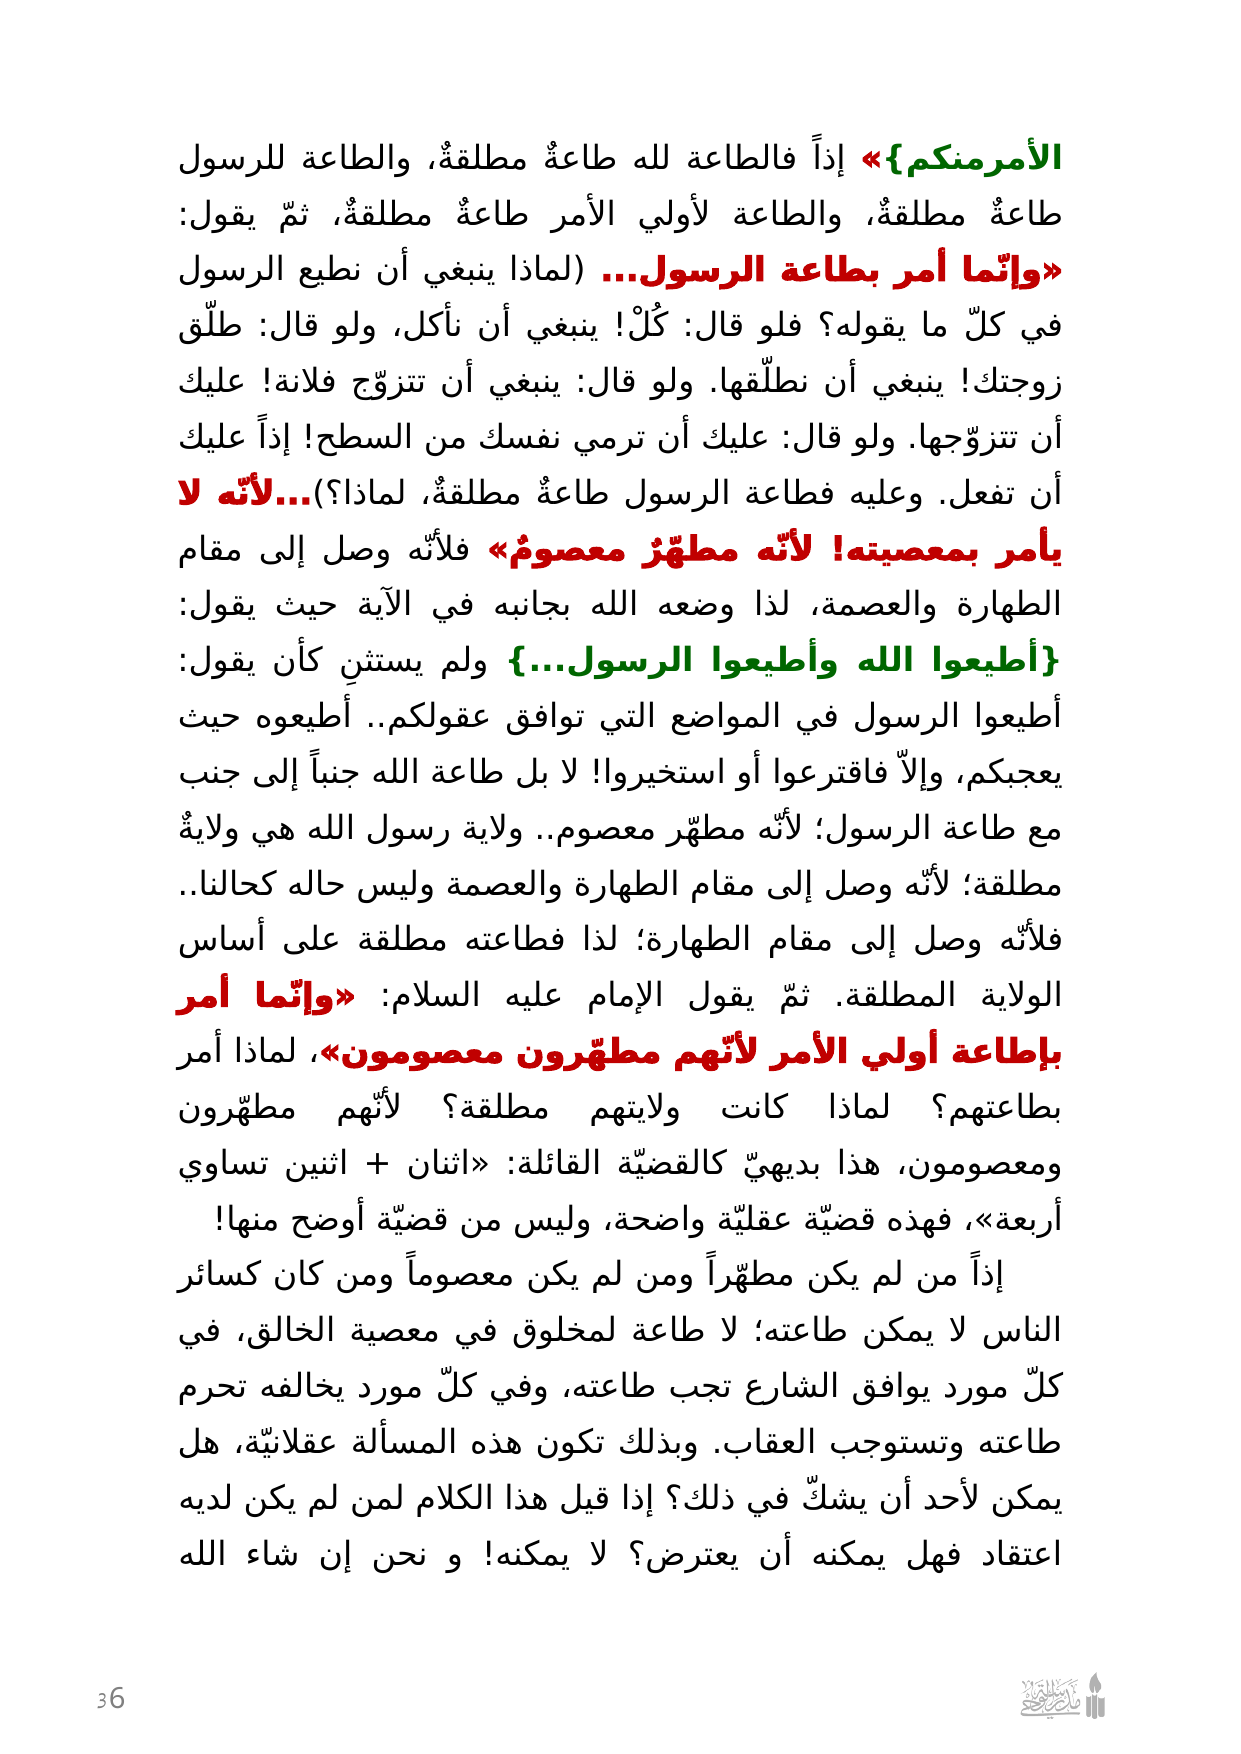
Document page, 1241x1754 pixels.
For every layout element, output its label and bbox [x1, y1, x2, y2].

text [177, 136, 1063, 1252]
text [177, 1252, 1063, 1587]
picture [1020, 1672, 1105, 1719]
